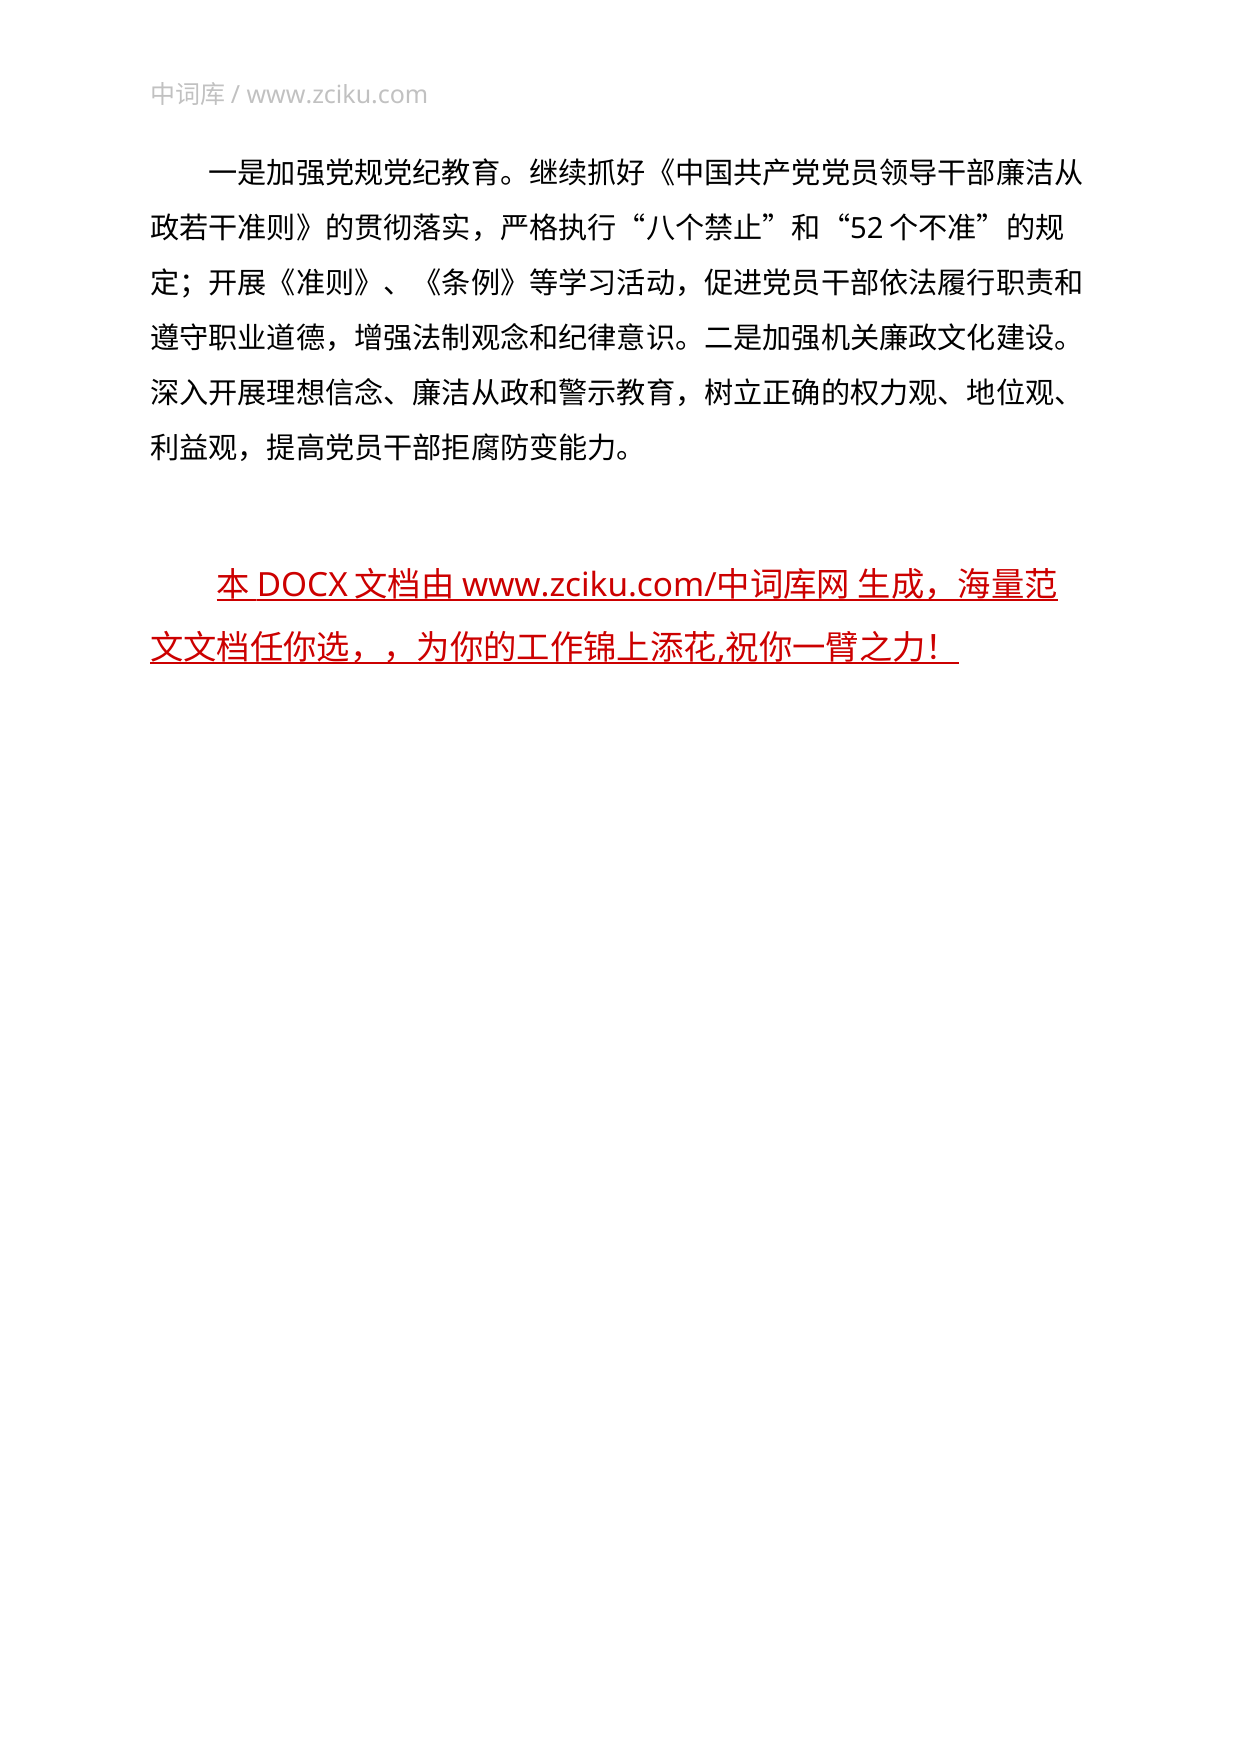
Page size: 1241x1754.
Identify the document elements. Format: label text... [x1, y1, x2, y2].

text 一是加强党规党纪教育。继续抓好《中国共产党党员领导干部廉洁从政若干准则》的贯彻落实，严格执行“八个禁止”和“52个不准”的规定；开展《准则》、《条例》等学习活动，促进党员干部依法履行职责和遵守职业道德，增强法制观念和纪律意识。二是加强机关廉政文化建设。深入开展理想信念、廉洁从政和警示教育，树立正确的权力观、地位观、利益观，提高党员干部拒腐防变能力。 [150, 150, 1090, 467]
text 本DOCX文档由 www.zciku.com/中词库网 生成，海量范文文档任你选，，为你的工作锦上添花,祝你一臂之力！ [150, 558, 1090, 669]
